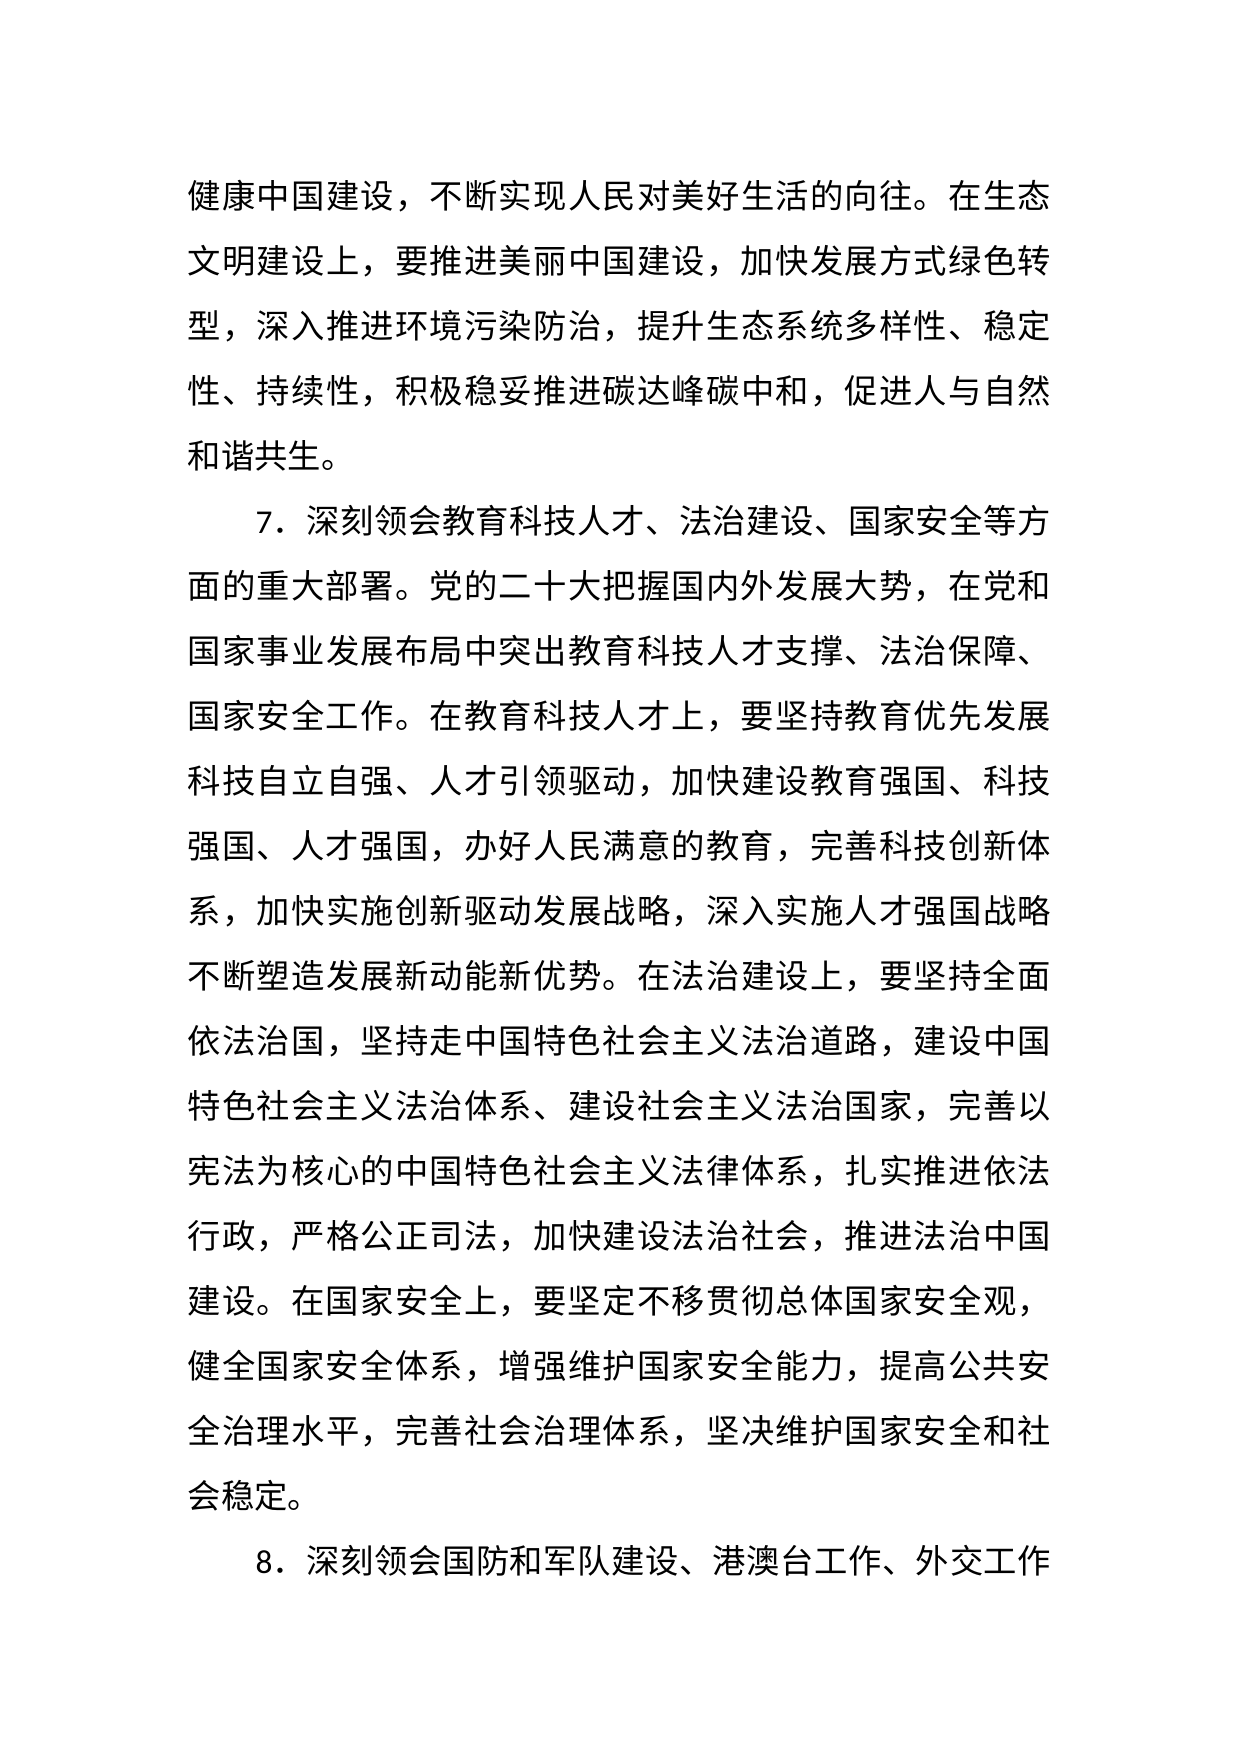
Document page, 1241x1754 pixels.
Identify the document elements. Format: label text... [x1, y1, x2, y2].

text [187, 162, 1053, 487]
text 7．深刻领会教育科技人才、法治建设、国家安全等方面的重大部署。党的二十大把握国内外发展大势，在党和国家事业发展布局中突出教育科技人才支撑、法治保障、国家安全工作。在教育科技人才上，要坚持教育优先发展、科技自立自强、人才引领驱动，加快建设教育强国、科技强国、人才强国，办好人民满意的教育，完善科技创新体系，加快实施创新驱动发展战略，深入实施人才强国战略，不断塑造发展新动能新优势。在法治建设上，要坚持全面依法治国，坚持走中国特色社会主义法治道路，建设中国特色社会主义法治体系、建设社会主义法治国家，完善以宪法为核心的中国特色社会主义法律体系，扎实推进依法行政，严格公正司法，加快建设法治社会，推进法治中国建设。在国家安全上，要坚定不移贯彻总体国家安全观，健全国家安全体系，增强维护国家安全能力，提高公共安全治理水平，完善社会治理体系，坚决维护国家安全和社会稳定。 [187, 487, 1053, 1527]
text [187, 1527, 1053, 1592]
